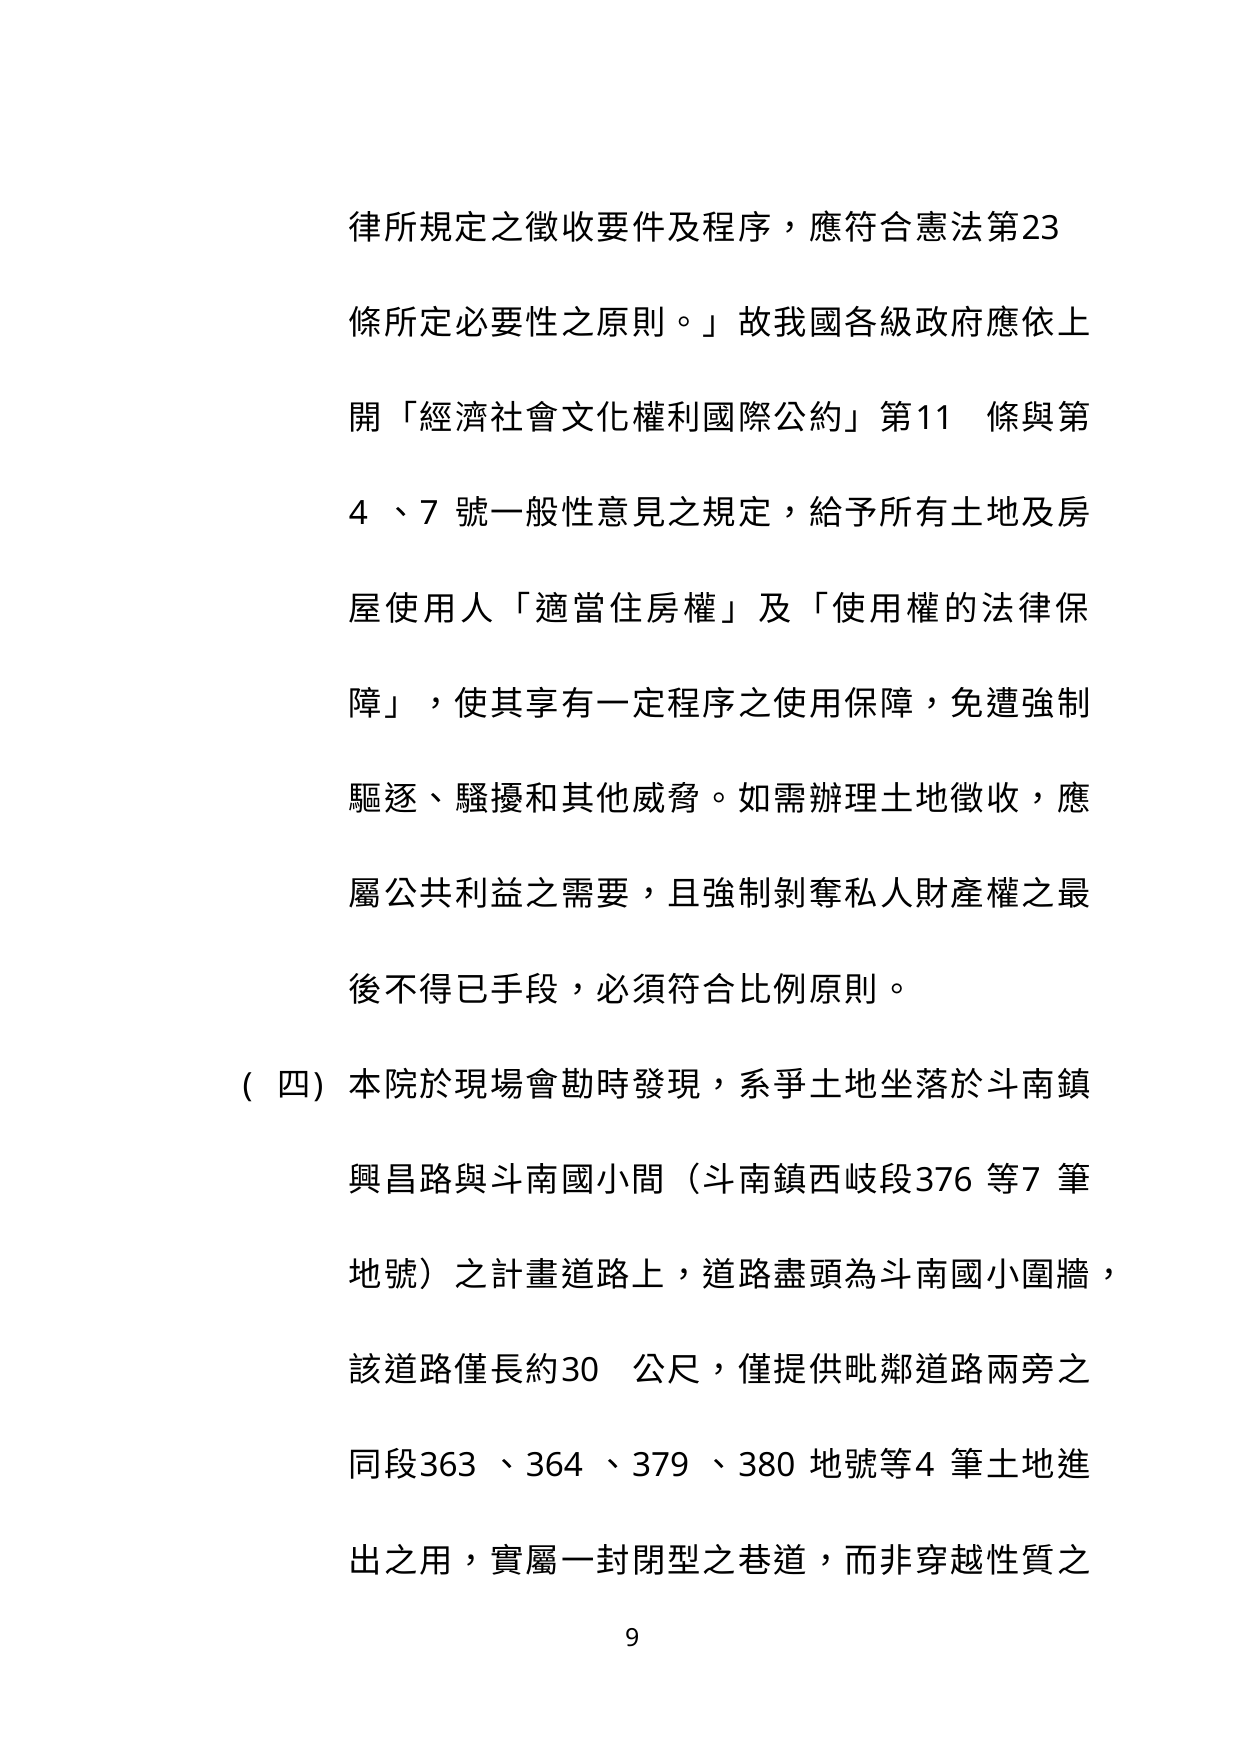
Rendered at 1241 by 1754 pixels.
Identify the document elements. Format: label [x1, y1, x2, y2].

subtitle [242, 177, 1092, 1034]
subtitle [242, 1034, 1092, 1605]
